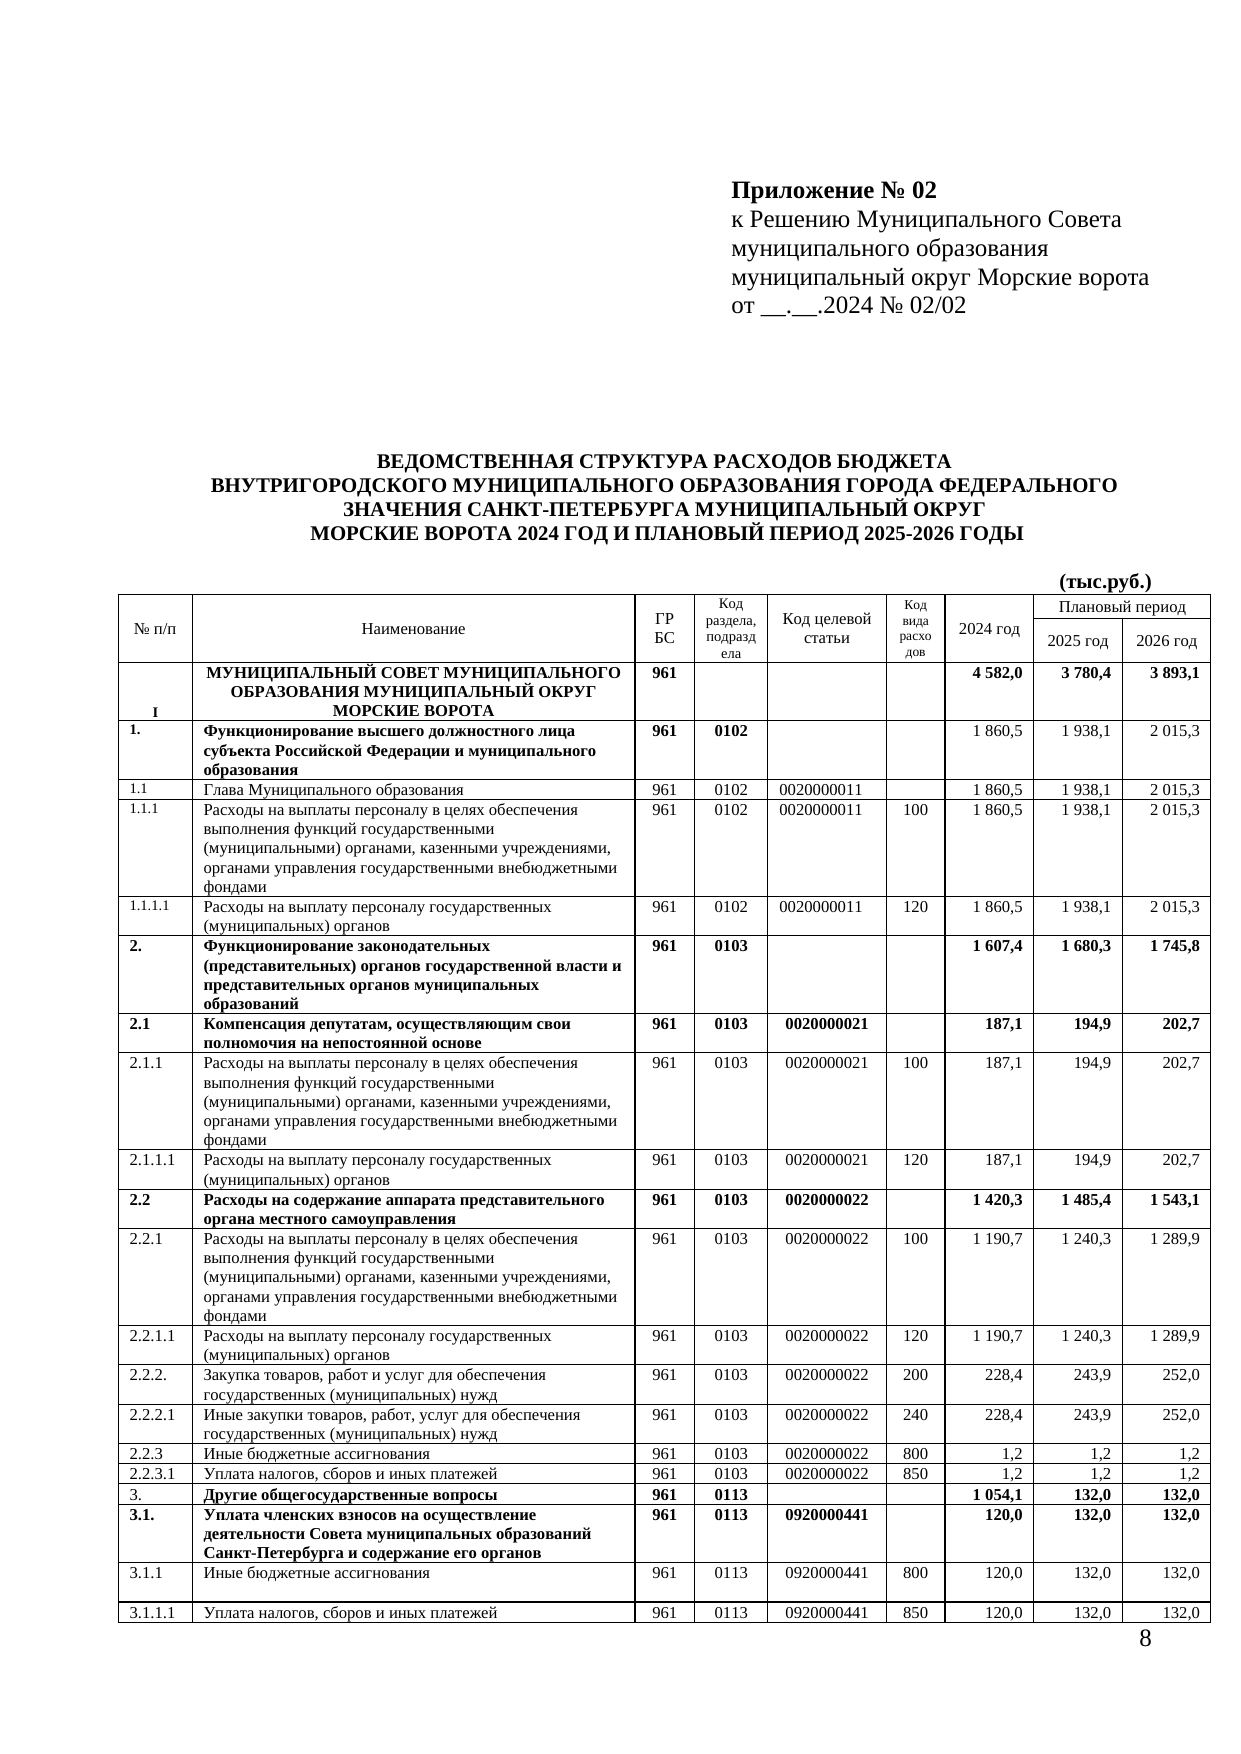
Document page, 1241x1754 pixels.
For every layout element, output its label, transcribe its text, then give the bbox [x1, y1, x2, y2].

table_cell Функционирование высшего должностного лица субъекта Российской Федерации и муниципального образования [193, 721, 634, 779]
table_cell 1. [119, 721, 192, 779]
table_cell 3 780,4 [1034, 663, 1122, 720]
table_cell 1 485,4 [1034, 1190, 1122, 1228]
table_cell 2.2.1 [119, 1229, 192, 1325]
table_cell 0102 [695, 897, 767, 935]
table_cell 0103 [695, 1150, 767, 1188]
table_cell 0020000022 [768, 1326, 886, 1364]
table_cell Иные бюджетные ассигнования [193, 1563, 634, 1601]
table_cell Другие общегосударственные вопросы [193, 1484, 634, 1503]
table_cell 132,0 [1034, 1484, 1122, 1503]
table_cell 961 [636, 1603, 694, 1622]
table_cell [887, 721, 944, 779]
table_header № п/п [119, 595, 192, 662]
table_cell 1 190,7 [946, 1326, 1033, 1364]
table_cell [887, 936, 944, 1013]
table_cell 0102 [695, 800, 767, 896]
table_cell [887, 663, 944, 720]
table_cell 961 [636, 663, 694, 720]
table_cell Уплата налогов, сборов и иных платежей [193, 1464, 634, 1483]
table_cell 2.1.1 [119, 1053, 192, 1149]
table_cell 243,9 [1034, 1365, 1122, 1403]
table_cell 0113 [695, 1603, 767, 1622]
table_cell 1,2 [1123, 1444, 1210, 1463]
table_cell 228,4 [946, 1405, 1033, 1443]
table_cell 2. [119, 936, 192, 1013]
table_cell [887, 1014, 944, 1052]
table_cell 2.2 [119, 1190, 192, 1228]
table_cell 1,2 [1123, 1464, 1210, 1483]
table_cell 800 [887, 1563, 944, 1601]
table_cell 961 [636, 1405, 694, 1443]
table_cell 1 240,3 [1034, 1326, 1122, 1364]
table_cell [887, 1190, 944, 1228]
table_cell 132,0 [1123, 1563, 1210, 1601]
table_header ГР БС [636, 595, 694, 662]
table_cell 194,9 [1034, 1053, 1122, 1149]
table_cell 0103 [695, 1365, 767, 1403]
text Приложение № 02 [620, 176, 1152, 204]
text муниципальный округ Морские ворота [693, 262, 1152, 291]
table_cell 961 [636, 1365, 694, 1403]
table_cell I [119, 663, 192, 720]
table_cell 2.2.3.1 [119, 1464, 192, 1483]
table_cell 2 015,3 [1123, 800, 1210, 896]
table_cell 850 [887, 1603, 944, 1622]
table_cell 961 [636, 1464, 694, 1483]
table_cell 4 582,0 [946, 663, 1033, 720]
text от __.__.2024 № 02/02 [620, 291, 1152, 319]
table_cell [768, 663, 886, 720]
table_cell 1.1 [119, 780, 192, 799]
text МОРСКИЕ ВОРОТА 2024 ГОД И ПЛАНОВЫЙ ПЕРИОД 2025-2026 ГОДЫ [177, 521, 1152, 545]
table_cell 0103 [695, 1405, 767, 1443]
table_header Код целевой статьи [768, 595, 886, 662]
table_cell МУНИЦИПАЛЬНЫЙ СОВЕТ МУНИЦИПАЛЬНОГО ОБРАЗОВАНИЯ МУНИЦИПАЛЬНЫЙ ОКРУГ МОРСКИЕ ВОРОТА [193, 663, 634, 720]
table_cell Глава Муниципального образования [193, 780, 634, 799]
table_cell 961 [636, 1014, 694, 1052]
table_cell Иные закупки товаров, работ, услуг для обеспечения государственных (муниципальных) нужд [193, 1405, 634, 1443]
table_cell 0020000021 [768, 1014, 886, 1052]
table_cell 1 289,9 [1123, 1229, 1210, 1325]
table_cell 800 [887, 1444, 944, 1463]
table_cell 0920000441 [768, 1603, 886, 1622]
table_cell 1 607,4 [946, 936, 1033, 1013]
table_cell 2 015,3 [1123, 897, 1210, 935]
table_cell 194,9 [1034, 1150, 1122, 1188]
table_cell 120,0 [946, 1505, 1033, 1562]
table_cell 1 543,1 [1123, 1190, 1210, 1228]
table_cell 187,1 [946, 1053, 1033, 1149]
table_cell [887, 1505, 944, 1562]
table_cell 961 [636, 1505, 694, 1562]
table_cell 2.2.2. [119, 1365, 192, 1403]
table_header Код вида расходов [887, 595, 944, 662]
table_cell [695, 663, 767, 720]
table_cell 961 [636, 800, 694, 896]
table_cell 961 [636, 780, 694, 799]
table_cell 1,2 [946, 1464, 1033, 1483]
table_cell 187,1 [946, 1014, 1033, 1052]
table_cell Расходы на содержание аппарата представительного органа местного самоуправления [193, 1190, 634, 1228]
table_cell 1 938,1 [1034, 800, 1122, 896]
table_header Наименование [193, 595, 634, 662]
table_cell 961 [636, 721, 694, 779]
table_cell 1 860,5 [946, 800, 1033, 896]
table_cell 2 015,3 [1123, 721, 1210, 779]
table_cell 3 893,1 [1123, 663, 1210, 720]
table_cell 132,0 [1123, 1603, 1210, 1622]
table_cell 0020000022 [768, 1229, 886, 1325]
table_cell 0103 [695, 1014, 767, 1052]
table_cell 1 860,5 [946, 780, 1033, 799]
table_cell 961 [636, 897, 694, 935]
table_cell 202,7 [1123, 1014, 1210, 1052]
table_cell 1 938,1 [1034, 780, 1122, 799]
table_cell 850 [887, 1464, 944, 1483]
table_cell 2.1.1.1 [119, 1150, 192, 1188]
table_cell 1 054,1 [946, 1484, 1033, 1503]
table_cell 2.1 [119, 1014, 192, 1052]
table_cell 132,0 [1123, 1505, 1210, 1562]
table_cell 0103 [695, 1326, 767, 1364]
table_cell 961 [636, 1484, 694, 1503]
table_cell 194,9 [1034, 1014, 1122, 1052]
table_cell Уплата членских взносов на осуществление деятельности Совета муниципальных образований Санкт-Петербурга и содержание его органов [193, 1505, 634, 1562]
table_cell 2025 год [1034, 619, 1122, 662]
table_cell Уплата налогов, сборов и иных платежей [193, 1603, 634, 1622]
table_cell Расходы на выплату персоналу государственных (муниципальных) органов [193, 1326, 634, 1364]
table_cell Расходы на выплату персоналу государственных (муниципальных) органов [193, 897, 634, 935]
table_cell 0020000021 [768, 1150, 886, 1188]
table_cell 3. [119, 1484, 192, 1503]
table_cell 1 745,8 [1123, 936, 1210, 1013]
table_cell 0113 [695, 1484, 767, 1503]
table_cell 120 [887, 1150, 944, 1188]
table_cell 202,7 [1123, 1053, 1210, 1149]
table_cell Расходы на выплату персоналу государственных (муниципальных) органов [193, 1150, 634, 1188]
table_cell 1 190,7 [946, 1229, 1033, 1325]
table_cell 961 [636, 1563, 694, 1601]
table_cell 961 [636, 1444, 694, 1463]
table_cell 0103 [695, 1229, 767, 1325]
table_cell 120 [887, 897, 944, 935]
table_cell 2.2.1.1 [119, 1326, 192, 1364]
table_cell 243,9 [1034, 1405, 1122, 1443]
table_cell 961 [636, 1053, 694, 1149]
table_cell 2.2.3 [119, 1444, 192, 1463]
table_cell 0920000441 [768, 1505, 886, 1562]
table_cell Иные бюджетные ассигнования [193, 1444, 634, 1463]
table_cell 1 860,5 [946, 897, 1033, 935]
table_cell 120,0 [946, 1563, 1033, 1601]
table_header 2024 год [946, 595, 1033, 662]
table_cell 120 [887, 1326, 944, 1364]
table_cell Расходы на выплаты персоналу в целях обеспечения выполнения функций государственными (муниципальными) органами, казенными учреждениями, органами управления государственными внебюджетными фондами [193, 1053, 634, 1149]
table_cell 100 [887, 1229, 944, 1325]
table_cell 2 015,3 [1123, 780, 1210, 799]
table_cell 120,0 [946, 1603, 1033, 1622]
text муниципального образования [620, 233, 1152, 262]
table_cell 100 [887, 800, 944, 896]
table_cell 3.1.1.1 [119, 1603, 192, 1622]
table_cell 1.1.1 [119, 800, 192, 896]
table_cell 202,7 [1123, 1150, 1210, 1188]
table_cell 0103 [695, 1190, 767, 1228]
table_cell 1,2 [1034, 1444, 1122, 1463]
table_cell 228,4 [946, 1365, 1033, 1403]
table_cell 132,0 [1034, 1603, 1122, 1622]
table_cell 187,1 [946, 1150, 1033, 1188]
table_cell 0020000021 [768, 1053, 886, 1149]
table_cell 1.1.1.1 [119, 897, 192, 935]
table_cell Расходы на выплаты персоналу в целях обеспечения выполнения функций государственными (муниципальными) органами, казенными учреждениями, органами управления государственными внебюджетными фондами [193, 1229, 634, 1325]
table_cell 200 [887, 1365, 944, 1403]
table_cell 961 [636, 1326, 694, 1364]
table_cell 961 [636, 1229, 694, 1325]
table_cell 961 [636, 1190, 694, 1228]
table_cell Компенсация депутатам, осуществляющим свои полномочия на непостоянной основе [193, 1014, 634, 1052]
table_cell 1 289,9 [1123, 1326, 1210, 1364]
table_cell 3.1.1 [119, 1563, 192, 1601]
table_cell 252,0 [1123, 1405, 1210, 1443]
table_cell 0020000022 [768, 1444, 886, 1463]
table_cell 0020000011 [768, 800, 886, 896]
table_cell [887, 1484, 944, 1503]
table_cell 0103 [695, 1464, 767, 1483]
table_cell Закупка товаров, работ и услуг для обеспечения государственных (муниципальных) нужд [193, 1365, 634, 1403]
table_cell 0103 [695, 1053, 767, 1149]
text (тыс.руб.) [177, 569, 1152, 593]
table_cell 0020000022 [768, 1365, 886, 1403]
table_cell 132,0 [1034, 1563, 1122, 1601]
table_cell 0020000011 [768, 780, 886, 799]
table_cell 961 [636, 936, 694, 1013]
table_cell 2026 год [1123, 619, 1210, 662]
table_cell [768, 721, 886, 779]
table_cell 0020000022 [768, 1405, 886, 1443]
table_cell 0020000011 [768, 897, 886, 935]
table_cell [768, 1484, 886, 1503]
table_header Плановый период [1034, 595, 1210, 617]
table_cell [768, 936, 886, 1013]
table_cell 0102 [695, 780, 767, 799]
table_cell 1 938,1 [1034, 897, 1122, 935]
table_cell 0020000022 [768, 1464, 886, 1483]
table_cell 0113 [695, 1505, 767, 1562]
table_cell 132,0 [1034, 1505, 1122, 1562]
text ВЕДОМСТВЕННАЯ СТРУКТУРА РАСХОДОВ БЮДЖЕТА [177, 449, 1152, 473]
table_cell 0103 [695, 1444, 767, 1463]
table_cell 1 240,3 [1034, 1229, 1122, 1325]
table_cell 1 938,1 [1034, 721, 1122, 779]
text к Решению Муниципального Совета [620, 204, 1152, 233]
table_cell Функционирование законодательных (представительных) органов государственной власти и представительных органов муниципальных образований [193, 936, 634, 1013]
table_cell 1,2 [946, 1444, 1033, 1463]
text ВНУТРИГОРОДСКОГО МУНИЦИПАЛЬНОГО ОБРАЗОВАНИЯ ГОРОДА ФЕДЕРАЛЬНОГО ЗНАЧЕНИЯ САНКТ-ПЕТЕРБУРГА МУНИЦИПАЛЬНЫЙ ОКРУГ [177, 473, 1152, 521]
table_cell 2.2.2.1 [119, 1405, 192, 1443]
table_cell 132,0 [1123, 1484, 1210, 1503]
table_cell 240 [887, 1405, 944, 1443]
table_cell 1 860,5 [946, 721, 1033, 779]
table_cell [887, 780, 944, 799]
table_cell 252,0 [1123, 1365, 1210, 1403]
table_cell 100 [887, 1053, 944, 1149]
table_cell 0020000022 [768, 1190, 886, 1228]
table_cell 0920000441 [768, 1563, 886, 1601]
table_cell Расходы на выплаты персоналу в целях обеспечения выполнения функций государственными (муниципальными) органами, казенными учреждениями, органами управления государственными внебюджетными фондами [193, 800, 634, 896]
table_cell 3.1. [119, 1505, 192, 1562]
table_cell 961 [636, 1150, 694, 1188]
table_cell 0113 [695, 1563, 767, 1601]
table_cell 1 420,3 [946, 1190, 1033, 1228]
table_cell 0102 [695, 721, 767, 779]
table_cell 1,2 [1034, 1464, 1122, 1483]
table_cell 1 680,3 [1034, 936, 1122, 1013]
table_cell 0103 [695, 936, 767, 1013]
table_header Код раздела, подраздела [695, 595, 767, 662]
